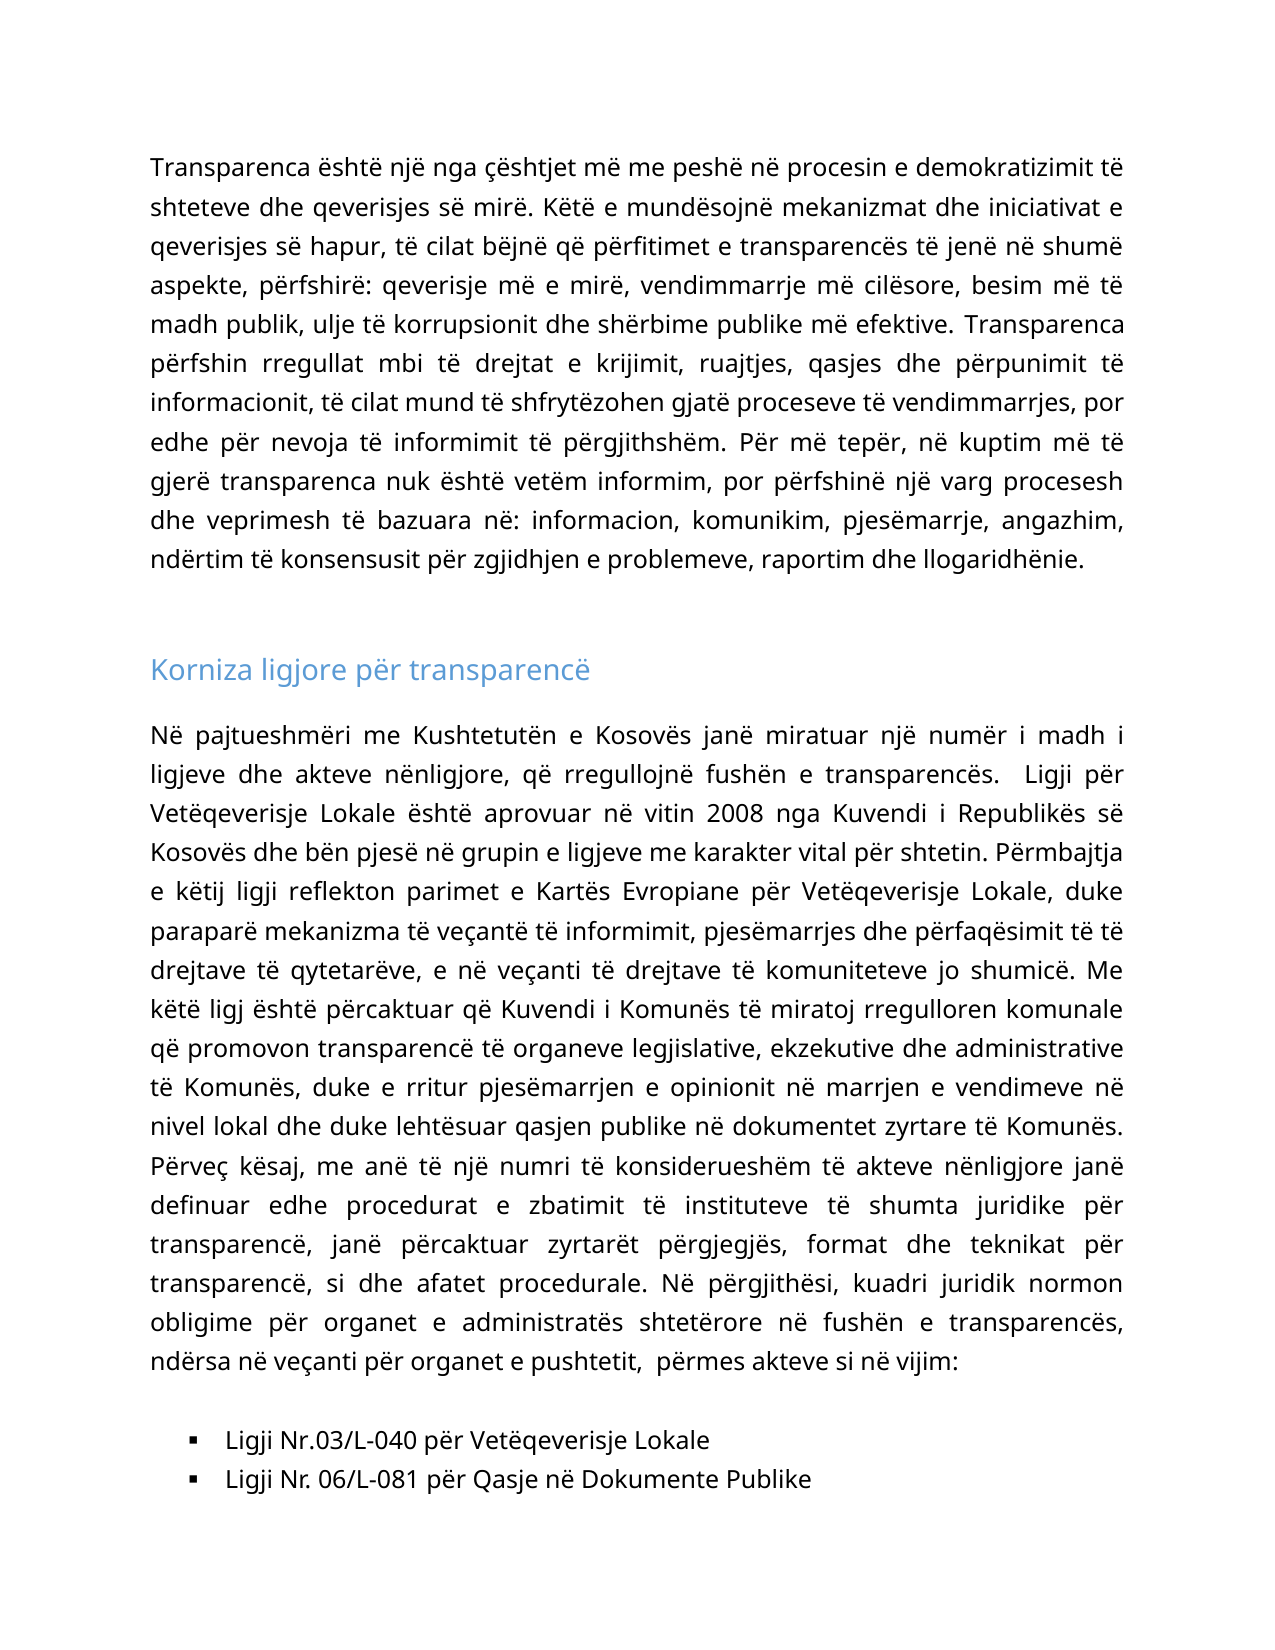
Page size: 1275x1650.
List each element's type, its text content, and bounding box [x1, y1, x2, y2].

list Ligji Nr. 06/L-081 për Qasje në Dokumente Publike [187, 1462, 1125, 1496]
text Në pajtueshmëri me Kushtetutën e Kosovës janë miratuar një numër i madh i ligjeve dhe akteve nënligjore, që rregullojnë fushën e transparencës. Ligji për Vetëqeverisje Lokale është aprovuar në vitin 2008 nga Kuvendi i Republikës së Kosovës dhe bën pjesë në grupin e ligjeve me karakter vital për shtetin. Përmbajtja e këtij ligji reflekton parimet e Kartës Evropiane për Vetëqeverisje Lokale, duke paraparë mekanizma të veçantë të informimit, pjesëmarrjes dhe përfaqësimit të të drejtave të qytetarëve, e në veçanti të drejtave të komuniteteve jo shumicë. Me këtë ligj është përcaktuar që Kuvendi i Komunës të miratoj rregulloren komunale që promovon transparencë të organeve legjislative, ekzekutive dhe administrative të Komunës, duke e rritur pjesëmarrjen e opinionit në marrjen e vendimeve në nivel lokal dhe duke lehtësuar qasjen publike në dokumentet zyrtare të Komunës. Përveç kësaj, me anë të një numri të konsiderueshëm të akteve nënligjore janë definuar edhe procedurat e zbatimit të instituteve të shumta juridike për transparencë, janë përcaktuar zyrtarët përgjegjës, format dhe teknikat për transparencë, si dhe afatet procedurale. Në përgjithësi, kuadri juridik normon obligime për organet e administratës shtetërore në fushën e transparencës, ndërsa në veçanti për organet e pushtetit, përmes akteve si në vijim: [150, 717, 1125, 1378]
list Ligji Nr.03/L-040 për Vetëqeverisje Lokale [187, 1422, 1125, 1456]
text Transparenca është një nga çështjet më me peshë në procesin e demokratizimit të shteteve dhe qeverisjes së mirë. Këtë e mundësojnë mekanizmat dhe iniciativat e qeverisjes së hapur, të cilat bëjnë që përfitimet e transparencës të jenë në shumë aspekte, përfshirë: qeverisje më e mirë, vendimmarrje më cilësore, besim më të madh publik, ulje të korrupsionit dhe shërbime publike më efektive. Transparenca përfshin rregullat mbi të drejtat e krijimit, ruajtjes, qasjes dhe përpunimit të informacionit, të cilat mund të shfrytëzohen gjatë proceseve të vendimmarrjes, por edhe për nevoja të informimit të përgjithshëm. Për më tepër, në kuptim më të gjerë transparenca nuk është vetëm informim, por përfshinë një varg procesesh dhe veprimesh të bazuara në: informacion, komunikim, pjesëmarrje, angazhim, ndërtim të konsensusit për zgjidhjen e problemeve, raportim dhe llogaridhënie. [150, 150, 1125, 576]
text Korniza ligjore për transparencë [150, 649, 1125, 689]
